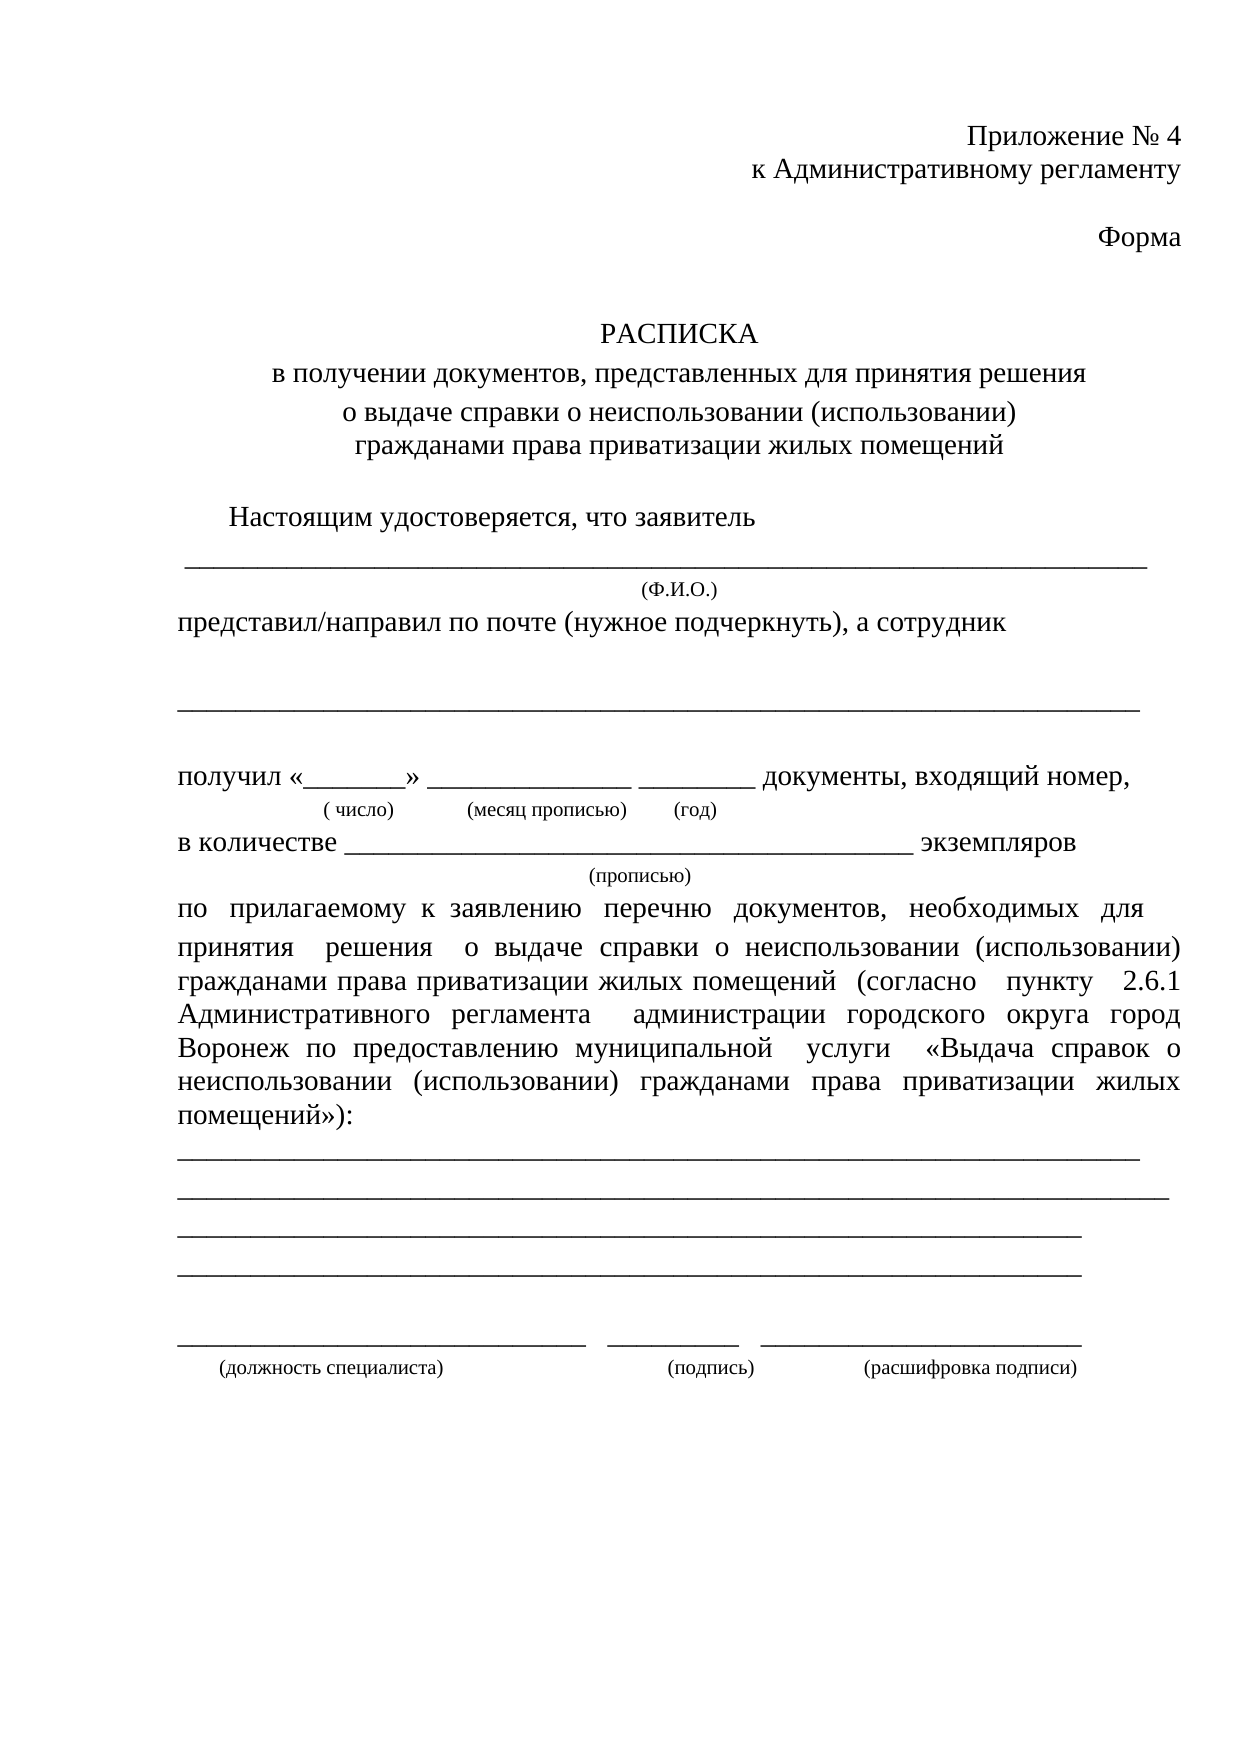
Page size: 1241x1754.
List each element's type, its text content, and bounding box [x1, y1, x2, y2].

text в количестве _______________________________________ экземпляров [177, 824, 1181, 858]
text ____________________________ _________ ______________________ [177, 1317, 1181, 1350]
text __________________________________________________________________ [177, 538, 1181, 571]
title о выдаче справки о неиспользовании (использовании) [177, 394, 1181, 427]
text гражданами права приватизации жилых помещений [177, 427, 1181, 461]
text __________________________________________________________________ [177, 1130, 1181, 1164]
text к Административному регламенту [177, 152, 1181, 185]
text (Ф.И.О.) [177, 576, 1181, 601]
text представил/направил по почте (нужное подчеркнуть), а сотрудник [177, 604, 1181, 638]
text в получении документов, представленных для принятия решения [177, 355, 1181, 389]
text (должность специалиста) (подпись) (расшифровка подписи) [177, 1355, 1181, 1379]
text Настоящим удостоверяется, что заявитель [177, 499, 1181, 533]
text Приложение № 4 [177, 118, 1181, 152]
title принятия решения о выдаче справки о неиспользовании (использовании) гражданами права приватизации жилых помещений (согласно пункту 2.6.1 Административного регламента администрации городского округа город Воронеж по предоставлению муниципальной услуги «Выдача справок о неиспользовании (использовании) гражданами права приватизации жилых помещений»): [177, 929, 1181, 1130]
text Форма [709, 219, 1181, 252]
text (прописью) [177, 863, 1181, 887]
text РАСПИСКА [177, 317, 1181, 350]
text ______________________________________________________________ [177, 1246, 1181, 1279]
text __________________________________________________________________ [177, 681, 1181, 715]
text по прилагаемому к заявлению перечню документов, необходимых для [177, 891, 1181, 924]
text __________________________________________________________________________________________________________________________________ [177, 1169, 1181, 1241]
text ( число) (месяц прописью) (год) [177, 797, 1181, 821]
text получил «_______» ______________ ________ документы, входящий номер, [177, 758, 1181, 792]
